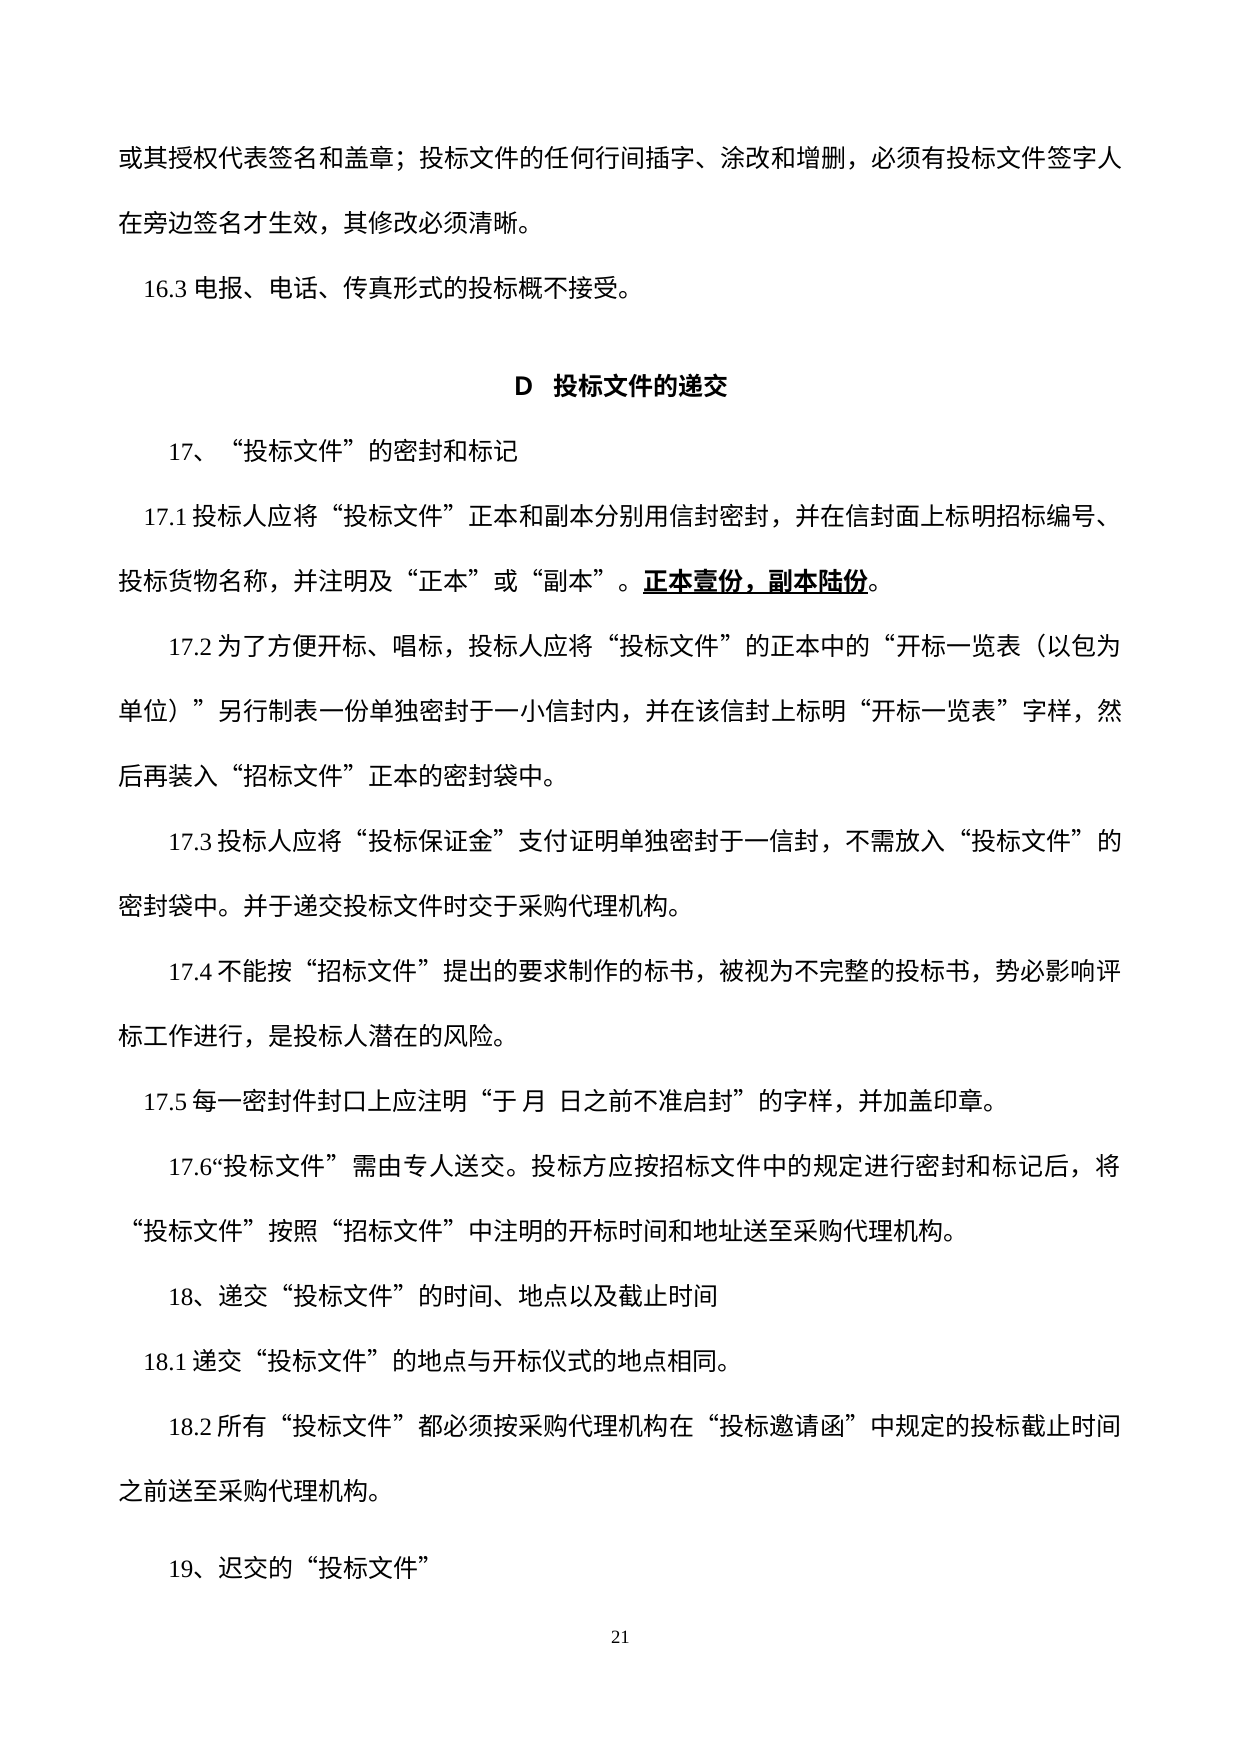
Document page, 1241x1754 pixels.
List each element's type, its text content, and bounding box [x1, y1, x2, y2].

text 16.3 电报、电话、传真形式的投标概不接受。 [118, 254, 1122, 319]
text 17.5每一密封件封口上应注明“于 月 日之前不准启封”的字样，并加盖印章。 [118, 1067, 1122, 1132]
text 19、迟交的“投标文件” [118, 1534, 1122, 1599]
text 17.6“投标文件”需由专人送交。投标方应按招标文件中的规定进行密封和标记后，将“投标文件”按照“招标文件”中注明的开标时间和地址送至采购代理机构。 [118, 1132, 1122, 1262]
text 17、“投标文件”的密封和标记 [118, 417, 1122, 482]
text Ｄ 投标文件的递交 [118, 352, 1122, 417]
text 18.1递交“投标文件”的地点与开标仪式的地点相同。 [118, 1327, 1122, 1392]
text 17.2为了方便开标、唱标，投标人应将“投标文件”的正本中的“开标一览表（以包为单位）”另行制表一份单独密封于一小信封内，并在该信封上标明“开标一览表”字样，然后再装入“招标文件”正本的密封袋中。 [118, 612, 1122, 807]
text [118, 124, 1122, 254]
text 18、递交“投标文件”的时间、地点以及截止时间 [118, 1262, 1122, 1327]
text 18.2所有“投标文件”都必须按采购代理机构在“投标邀请函”中规定的投标截止时间之前送至采购代理机构。 [118, 1392, 1122, 1522]
text 17.3投标人应将“投标保证金”支付证明单独密封于一信封，不需放入“投标文件”的密封袋中。并于递交投标文件时交于采购代理机构。 [118, 807, 1122, 937]
text 17.1投标人应将“投标文件”正本和副本分别用信封密封，并在信封面上标明招标编号、投标货物名称，并注明及“正本”或“副本”。正本壹份，副本陆份。 [118, 482, 1122, 612]
text 17.4不能按“招标文件”提出的要求制作的标书，被视为不完整的投标书，势必影响评标工作进行，是投标人潜在的风险。 [118, 937, 1122, 1067]
